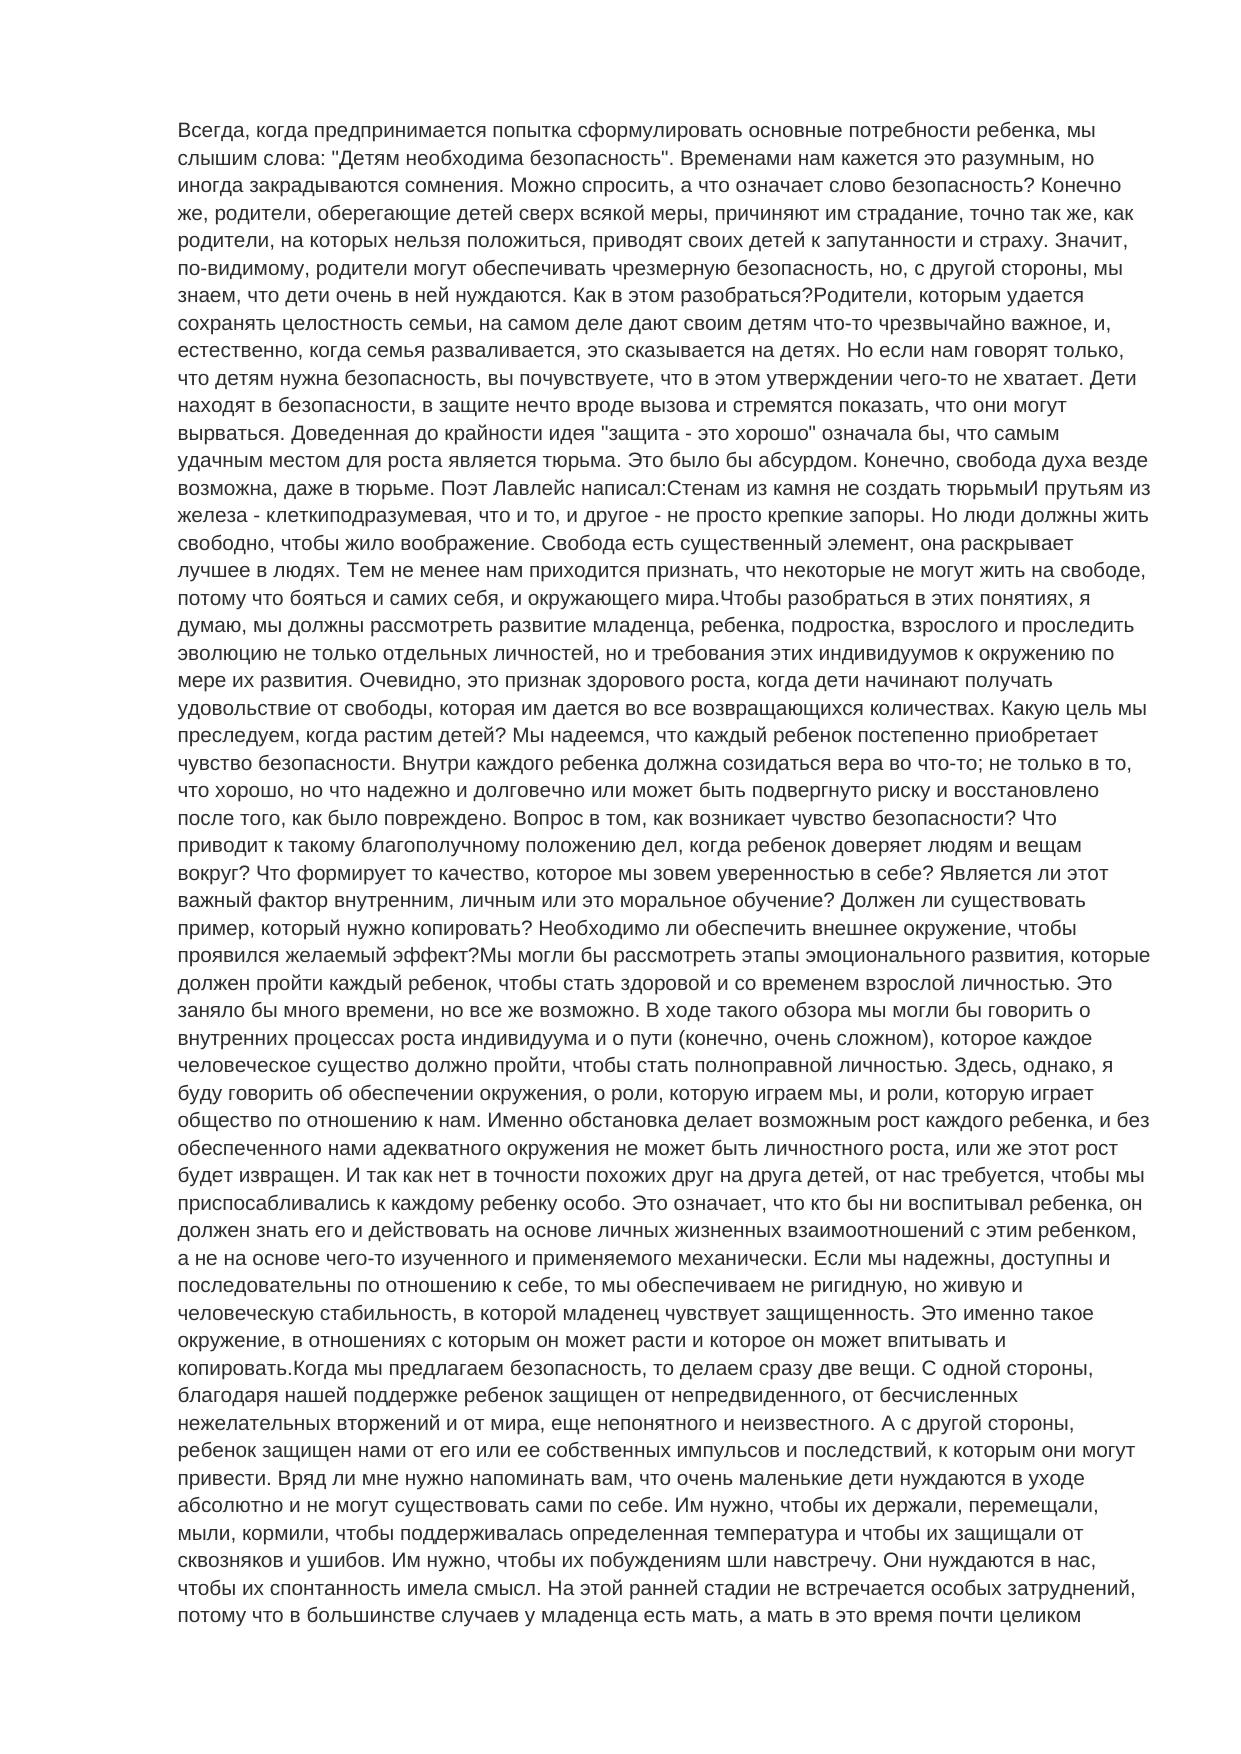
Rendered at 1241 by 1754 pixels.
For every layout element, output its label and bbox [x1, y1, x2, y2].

text [177, 118, 1152, 1627]
